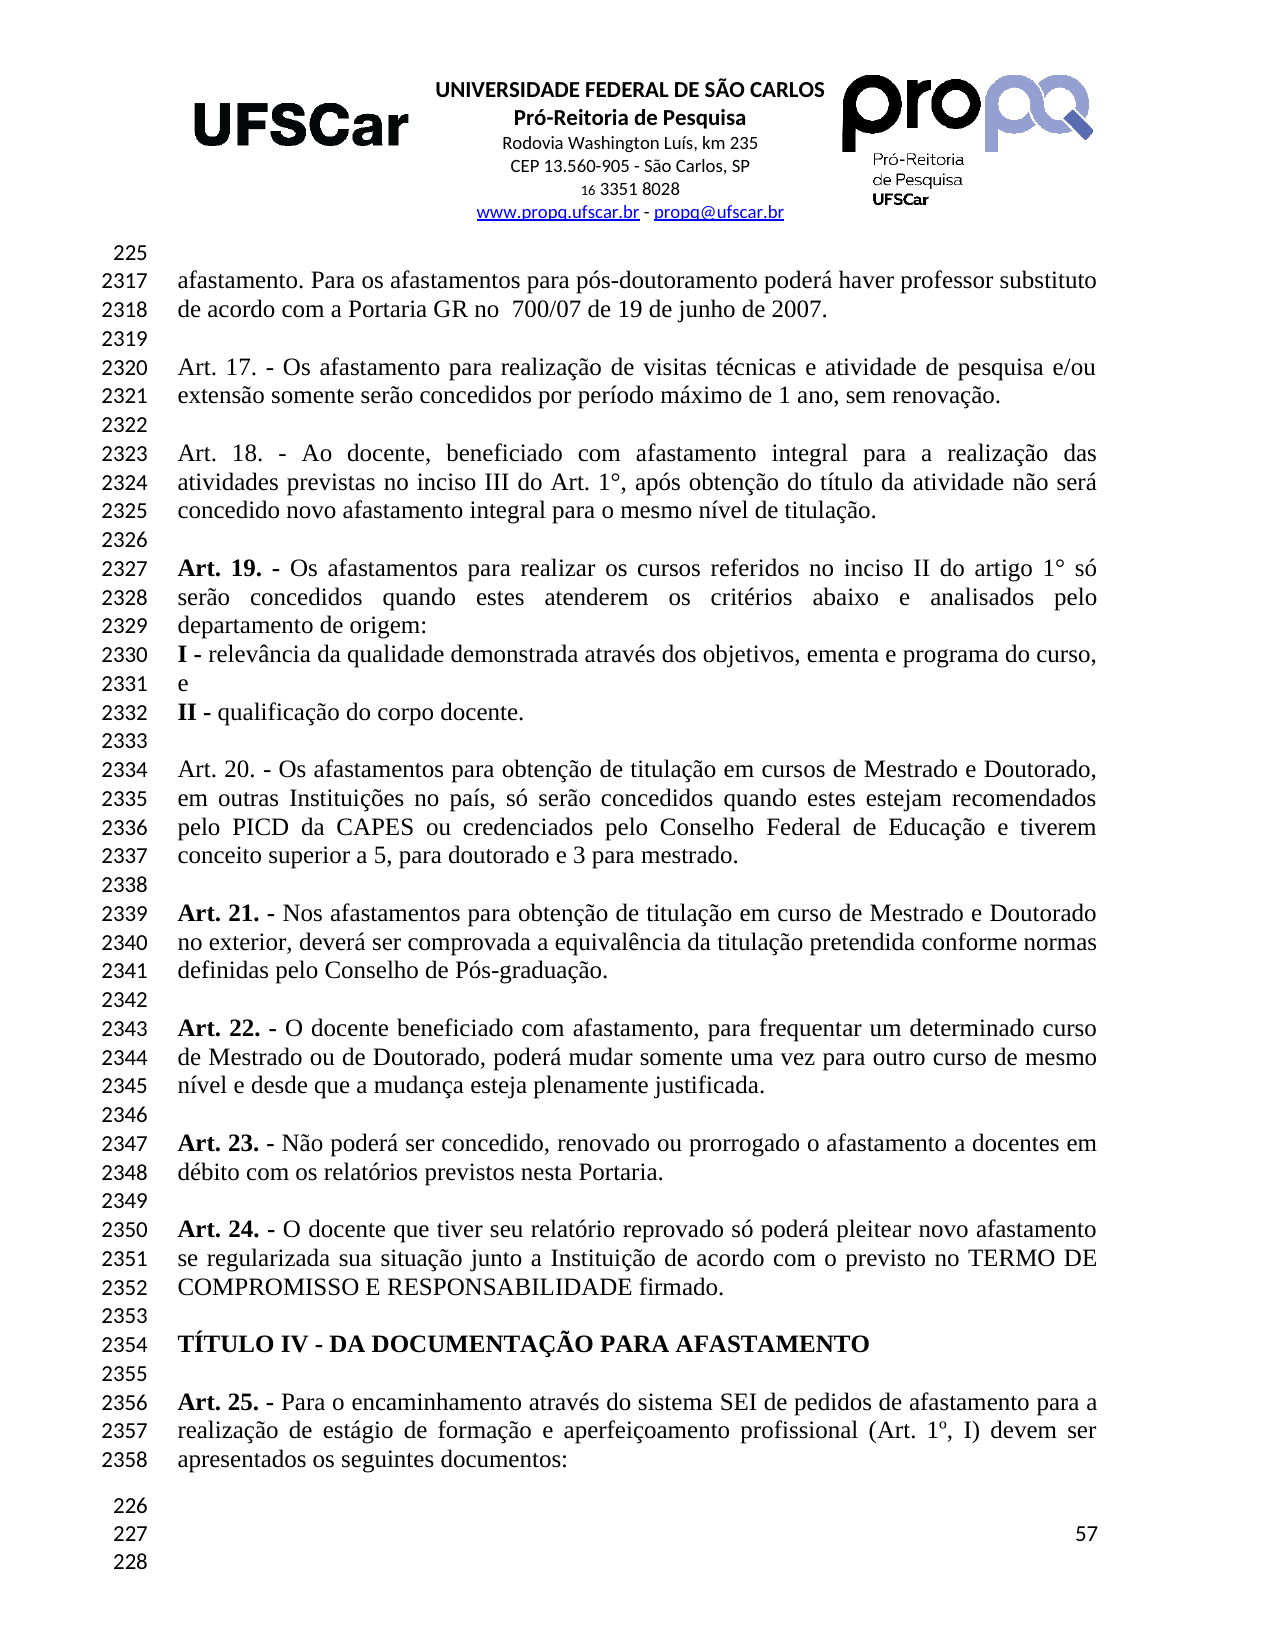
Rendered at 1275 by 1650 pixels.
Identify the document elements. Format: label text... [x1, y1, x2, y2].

text Art. 21. - Nos afastamentos para obtenção de titulação em curso de Mestrado e Doutorado no exterior, deverá ser comprovada a equivalência da titulação pretendida conforme normas definidas pelo Conselho de Pós-graduação. [177, 898, 1098, 984]
picture [842, 75, 1093, 205]
text Art. 19. - Os afastamentos para realizar os cursos referidos no inciso II do artigo 1° só serão concedidos quando estes atenderem os critérios abaixo e analisados pelo departamento de origem: [177, 553, 1098, 639]
text Art. 25. - Para o encaminhamento através do sistema SEI de pedidos de afastamento para a realização de estágio de formação e aperfeiçoamento profissional (Art. 1º, I) devem ser apresentados os seguintes documentos: [177, 1387, 1098, 1473]
text II - qualificação do corpo docente. [177, 697, 1098, 726]
text Art. 20. - Os afastamentos para obtenção de titulação em cursos de Mestrado e Doutorado, em outras Instituições no país, só serão concedidos quando estes estejam recomendados pelo PICD da CAPES ou credenciados pelo Conselho Federal de Educação e tiverem conceito superior a 5, para doutorado e 3 para mestrado. [177, 754, 1098, 869]
text Art. 22. - O docente beneficiado com afastamento, para frequentar um determinado curso de Mestrado ou de Doutorado, poderá mudar somente uma vez para outro curso de mesmo nível e desde que a mudança esteja plenamente justificada. [177, 1013, 1098, 1099]
text Art. 23. - Não poderá ser concedido, renovado ou prorrogado o afastamento a docentes em débito com os relatórios previstos nesta Portaria. [177, 1128, 1098, 1186]
text Art. 17. - Os afastamento para realização de visitas técnicas e atividade de pesquisa e/ou extensão somente serão concedidos por período máximo de 1 ano, sem renovação. [177, 352, 1098, 409]
text Art. 24. - O docente que tiver seu relatório reprovado só poderá pleitear novo afastamento se regularizada sua situação junto a Instituição de acordo com o previsto no TERMO DE COMPROMISSO E RESPONSABILIDADE firmado. [177, 1214, 1098, 1301]
text Art. 18. - Ao docente, beneficiado com afastamento integral para a realização das atividades previstas no inciso III do Art. 1°, após obtenção do título da atividade não será concedido novo afastamento integral para o mesmo nível de titulação. [177, 438, 1098, 524]
text I - relevância da qualidade demonstrada através dos objetivos, ementa e programa do curso, e [177, 639, 1098, 697]
text TÍTULO IV - DA DOCUMENTAÇÃO PARA AFASTAMENTO [177, 1329, 1098, 1358]
picture [194, 103, 409, 146]
